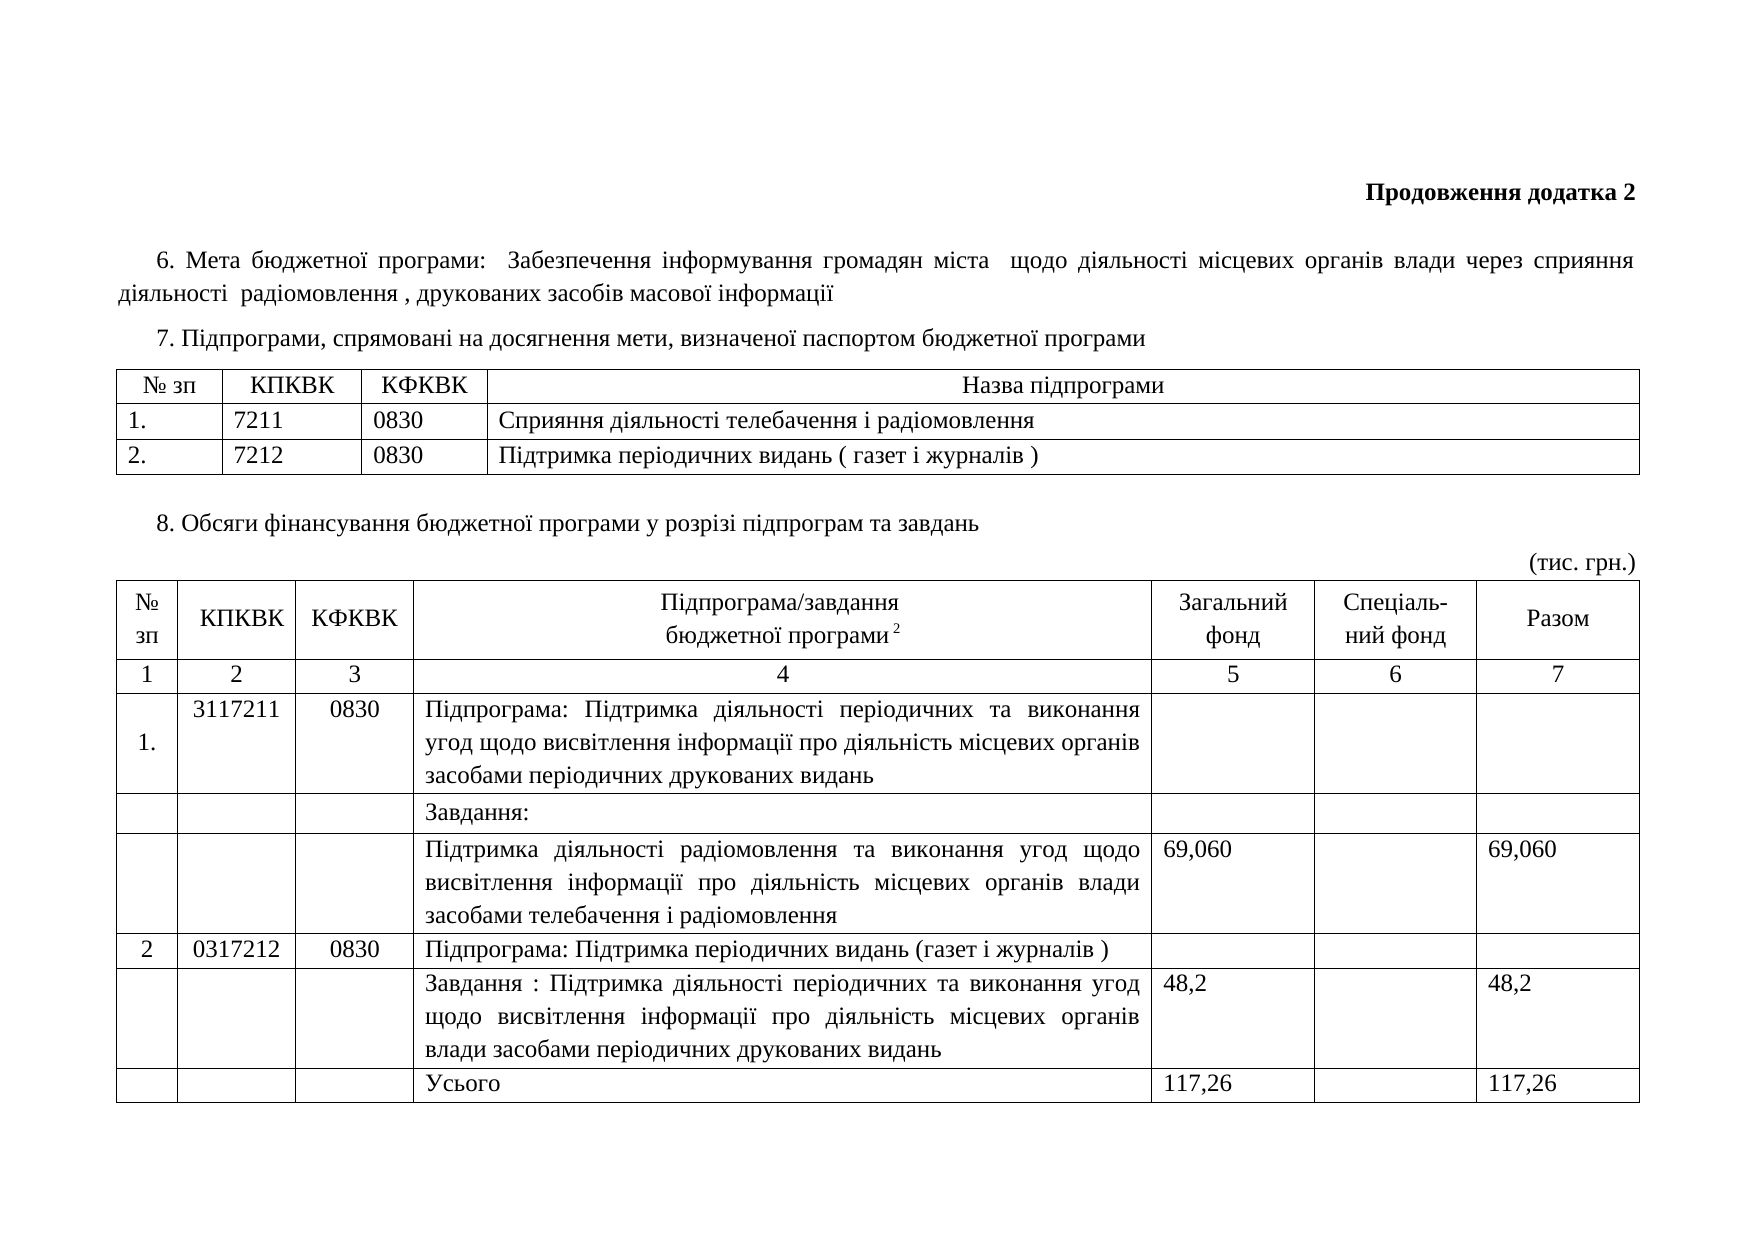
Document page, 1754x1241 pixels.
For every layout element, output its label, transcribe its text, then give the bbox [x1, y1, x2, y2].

table_header КФКВК [362, 370, 487, 403]
text 6. Мета бюджетної програми: Забезпечення інформування громадян міста щодо діяльності місцевих органів влади через сприяння діяльності радіомовлення , друкованих засобів масової інформації [118, 245, 1636, 306]
table_cell [1152, 694, 1314, 793]
table_header КПКВК [178, 581, 295, 658]
table_cell [1315, 934, 1476, 967]
table_cell [1315, 794, 1476, 833]
table_cell [296, 794, 413, 833]
table_cell [296, 834, 413, 933]
table_cell [1315, 694, 1476, 793]
table_cell Підпрограма: Підтримка діяльності періодичних та виконання угод щодо висвітлення інформації про діяльність місцевих органів засобами періодичних друкованих видань [414, 694, 1151, 793]
table_header КФКВК [296, 581, 413, 658]
table_cell 7 [1477, 660, 1639, 693]
table_cell 0830 [296, 694, 413, 793]
table_cell [1315, 969, 1476, 1067]
table_cell [1152, 794, 1314, 833]
table_cell 0830 [362, 404, 487, 438]
table_cell [178, 1069, 295, 1102]
table_header Разом [1477, 581, 1639, 658]
table_cell Завдання: [414, 794, 1151, 833]
table_header Загальний фонд [1152, 581, 1314, 658]
text (тис. грн.) [118, 547, 1636, 576]
table_cell [178, 969, 295, 1067]
table_cell [117, 1069, 177, 1102]
table_cell [117, 794, 177, 833]
table_header Спеціаль-ний фонд [1315, 581, 1476, 658]
table_cell 2. [117, 440, 222, 474]
table_cell [1315, 1069, 1476, 1102]
table_cell 6 [1315, 660, 1476, 693]
text 8. Обсяги фінансування бюджетної програми у розрізі підпрограм та завдань [118, 508, 1636, 537]
table_header № зп [117, 581, 177, 658]
table_cell 5 [1152, 660, 1314, 693]
table_cell Підтримка періодичних видань ( газет і журналів ) [488, 440, 1639, 474]
table_cell 0317212 [178, 934, 295, 967]
table_cell 4 [414, 660, 1151, 693]
table_cell [296, 1069, 413, 1102]
table_header Назва підпрограми [488, 370, 1639, 403]
table_cell Усього [414, 1069, 1151, 1102]
table_cell 48,2 [1152, 969, 1314, 1067]
table_cell 1. [117, 404, 222, 438]
table_cell Підпрограма: Підтримка періодичних видань (газет і журналів ) [414, 934, 1151, 967]
table_cell 69,060 [1477, 834, 1639, 933]
table_cell [1152, 934, 1314, 967]
table_cell [117, 969, 177, 1067]
table_cell [1477, 694, 1639, 793]
text 7. Підпрограми, спрямовані на досягнення мети, визначеної паспортом бюджетної програми [118, 323, 1636, 352]
table_cell 48,2 [1477, 969, 1639, 1067]
table_cell [1477, 794, 1639, 833]
table_cell 117,26 [1477, 1069, 1639, 1102]
table_cell 2 [178, 660, 295, 693]
table_cell 1. [117, 694, 177, 793]
table_cell [1315, 834, 1476, 933]
table_cell [117, 834, 177, 933]
table_cell 3117211 [178, 694, 295, 793]
table_cell 1 [117, 660, 177, 693]
table_cell 69,060 [1152, 834, 1314, 933]
table_cell Сприяння діяльності телебачення і радіомовлення [488, 404, 1639, 438]
table_cell [296, 969, 413, 1067]
table_cell 2 [117, 934, 177, 967]
table_cell 3 [296, 660, 413, 693]
table_cell 7211 [223, 404, 361, 438]
table_header Підпрограма/завдання бюджетної програми 2 [414, 581, 1151, 658]
table_cell 0830 [362, 440, 487, 474]
table_cell Підтримка діяльності радіомовлення та виконання угод щодо висвітлення інформації про діяльність місцевих органів влади засобами телебачення і радіомовлення [414, 834, 1151, 933]
table_header № зп [117, 370, 222, 403]
text Продовження додатка 2 [118, 177, 1636, 206]
table_cell [178, 794, 295, 833]
table_cell 0830 [296, 934, 413, 967]
table_cell 117,26 [1152, 1069, 1314, 1102]
table_cell 7212 [223, 440, 361, 474]
table_cell Завдання : Підтримка діяльності періодичних та виконання угод щодо висвітлення інформації про діяльність місцевих органів влади засобами періодичних друкованих видань [414, 969, 1151, 1067]
table_cell [1477, 934, 1639, 967]
table_header КПКВК [223, 370, 361, 403]
table_cell [178, 834, 295, 933]
